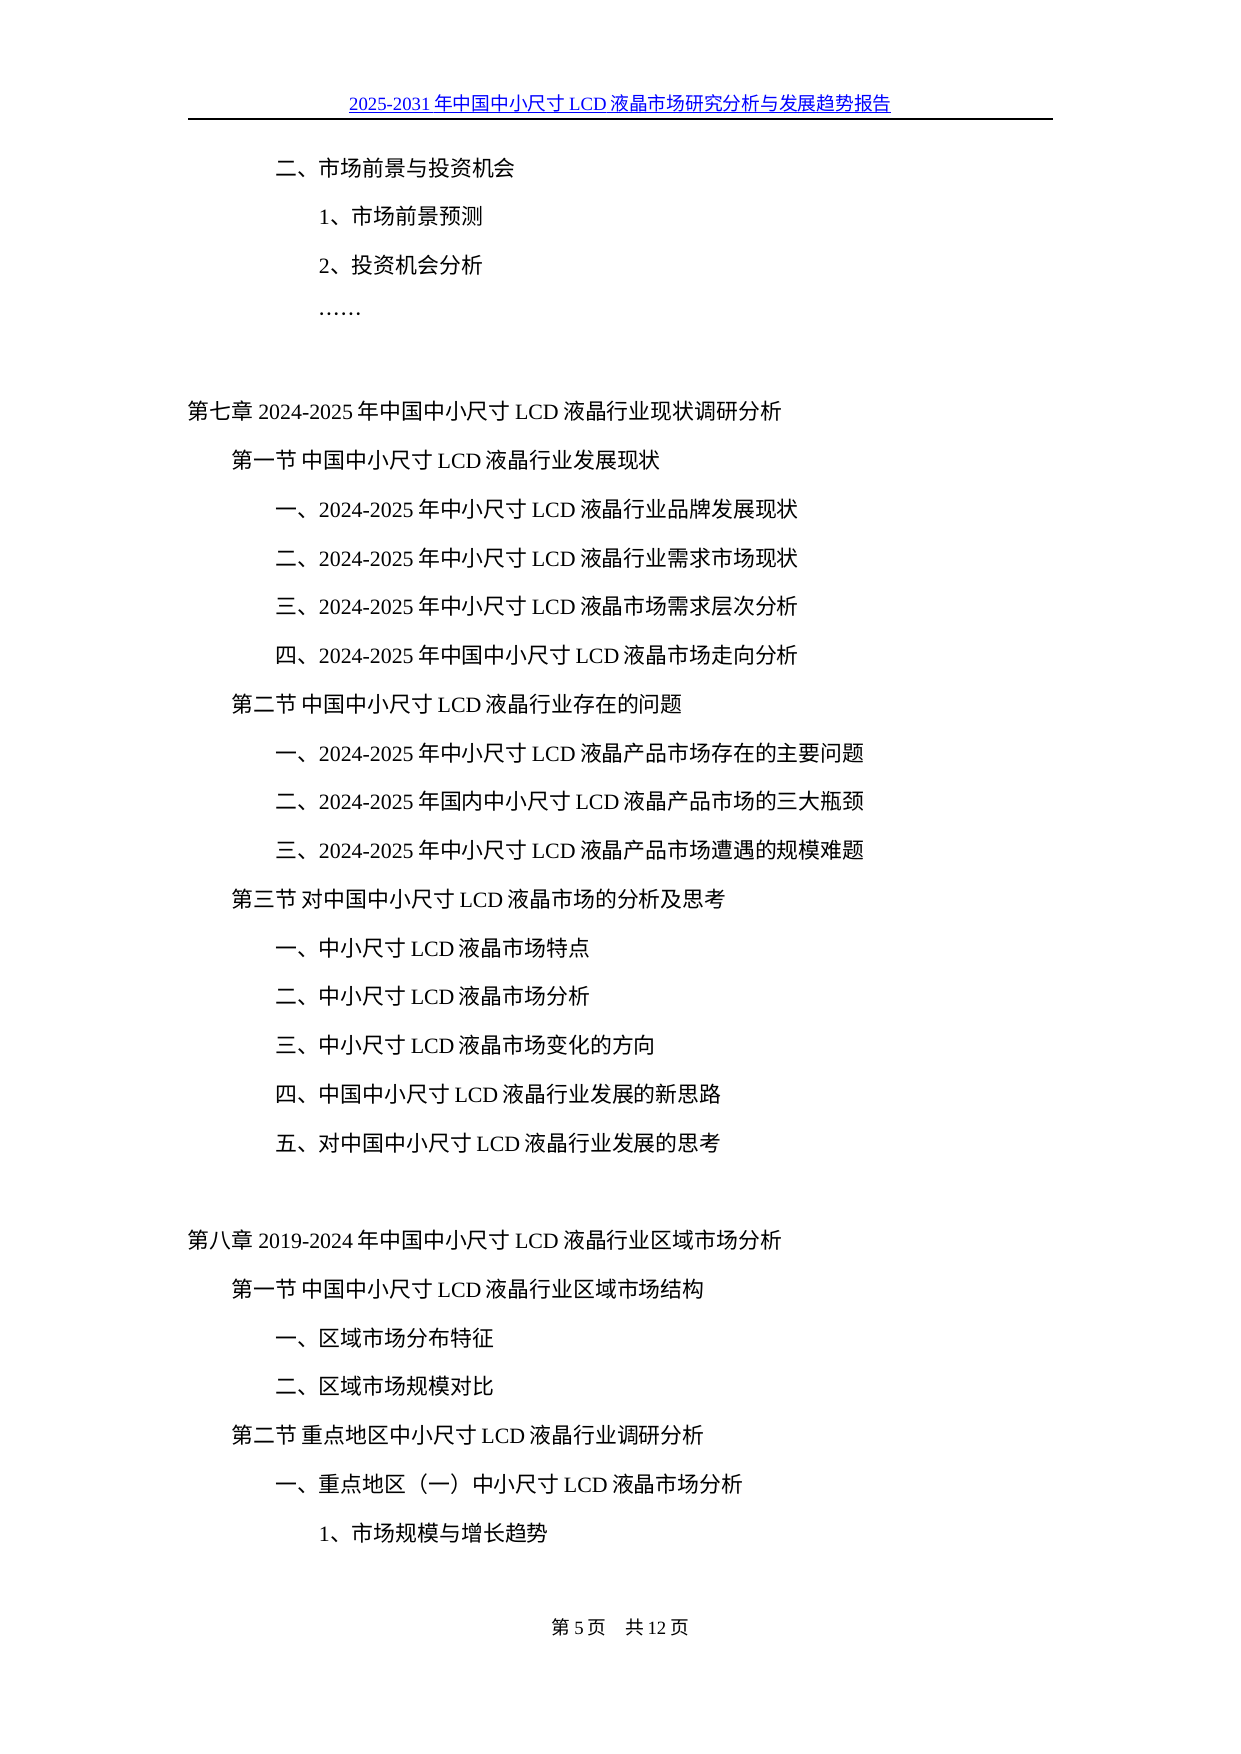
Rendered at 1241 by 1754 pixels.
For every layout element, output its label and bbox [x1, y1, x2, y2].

text [187, 150, 1053, 1548]
